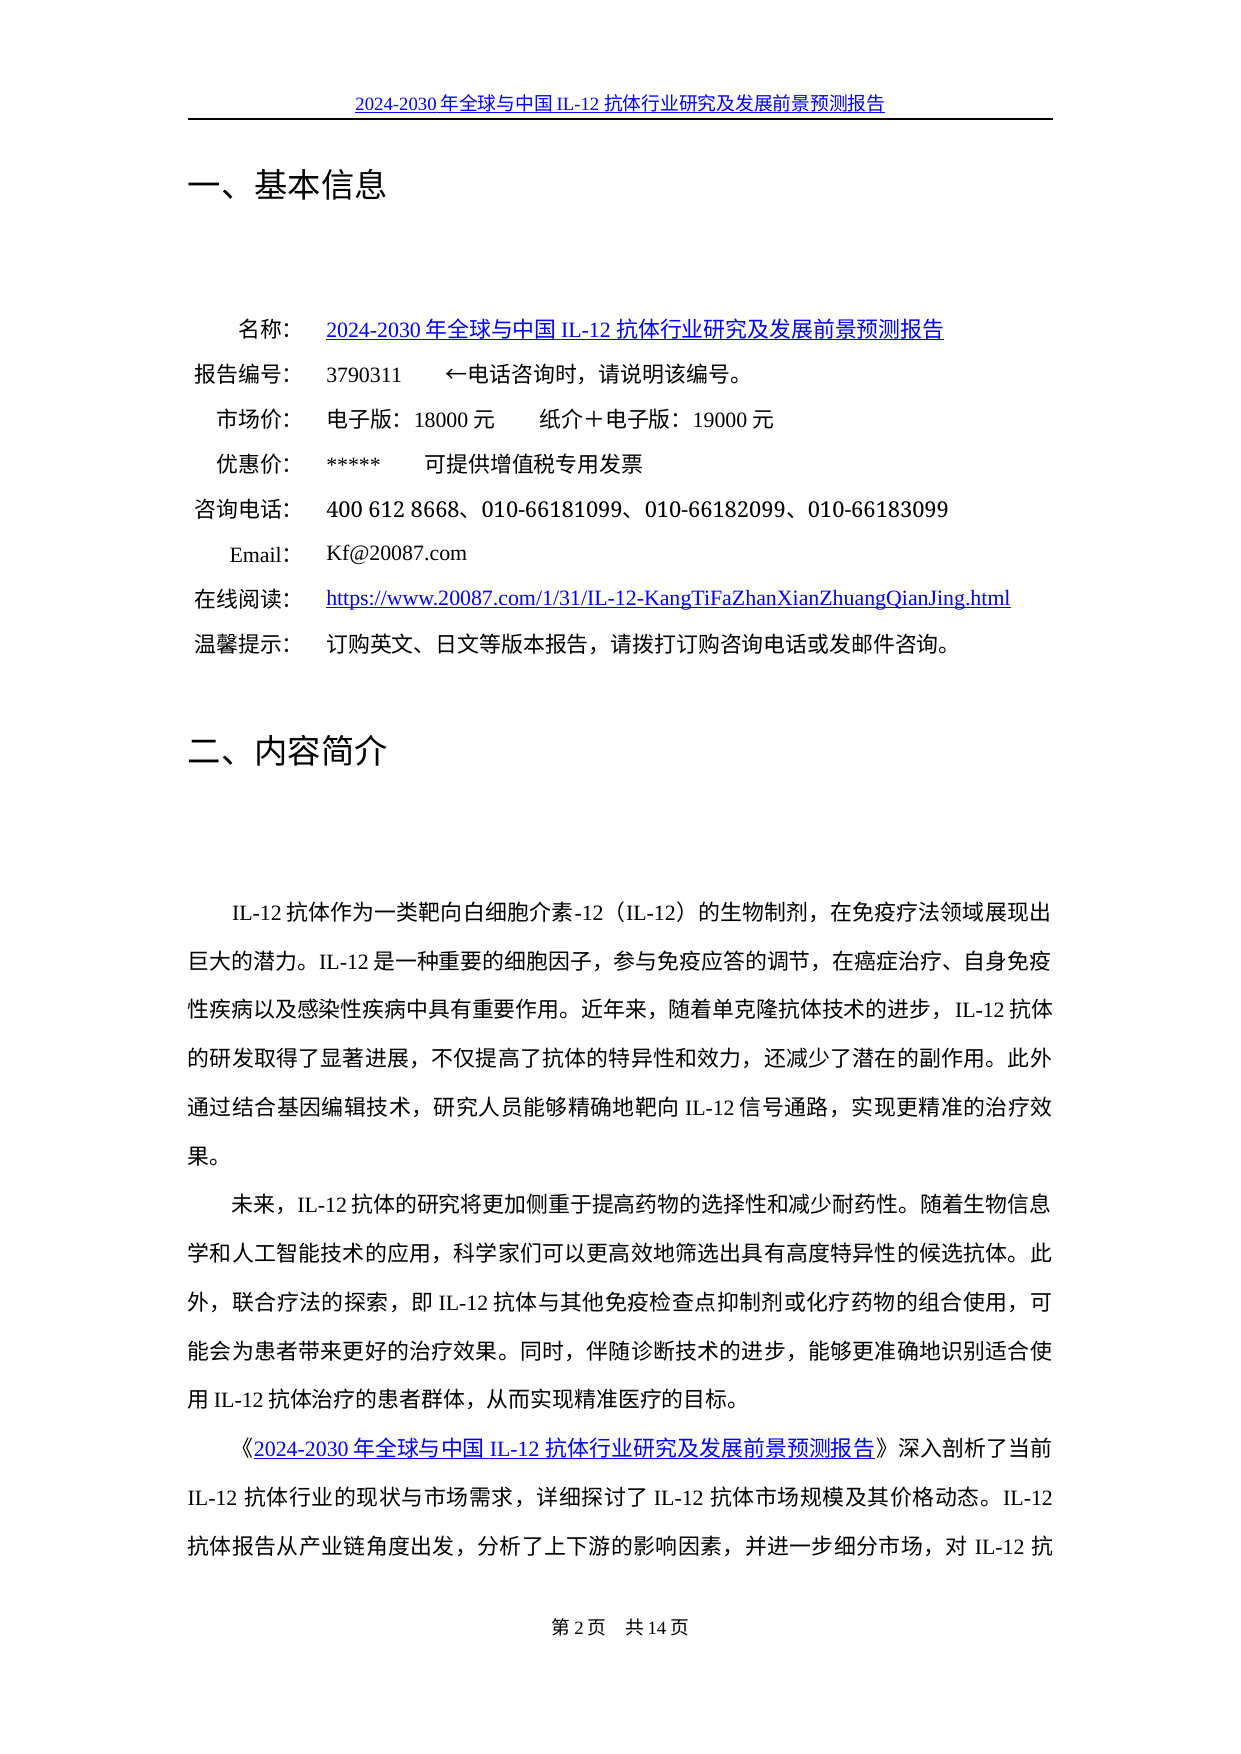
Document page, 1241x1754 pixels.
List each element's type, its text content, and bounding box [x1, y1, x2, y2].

table_cell 400 612 8668、010-66181099、010-66182099、010-66183099 [315, 492, 1073, 537]
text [187, 894, 1053, 1561]
table_cell 报告编号： [167, 357, 315, 402]
table_cell 优惠价： [167, 447, 315, 492]
table_cell 在线阅读： [167, 582, 315, 627]
table_header 2024-2030年全球与中国IL-12 抗体行业研究及发展前景预测报告 [315, 312, 1073, 357]
table_cell 市场价： [167, 402, 315, 447]
table_header 名称： [167, 312, 315, 357]
table_cell [315, 582, 1073, 627]
title 二、内容简介 [187, 717, 1053, 782]
table_cell 温馨提示： [167, 627, 315, 672]
table_cell Email： [167, 537, 315, 582]
table_cell 咨询电话： [167, 492, 315, 537]
table_cell Kf@20087.com [315, 537, 1073, 582]
table_cell ***** 可提供增值税专用发票 [315, 447, 1073, 492]
table_cell 电子版：18000 元 纸介＋电子版：19000 元 [315, 402, 1073, 447]
table_cell 订购英文、日文等版本报告，请拨打订购咨询电话或发邮件咨询。 [315, 627, 1073, 672]
title 一、基本信息 [187, 150, 1053, 215]
table_cell 3790311 ←电话咨询时，请说明该编号。 [315, 357, 1073, 402]
